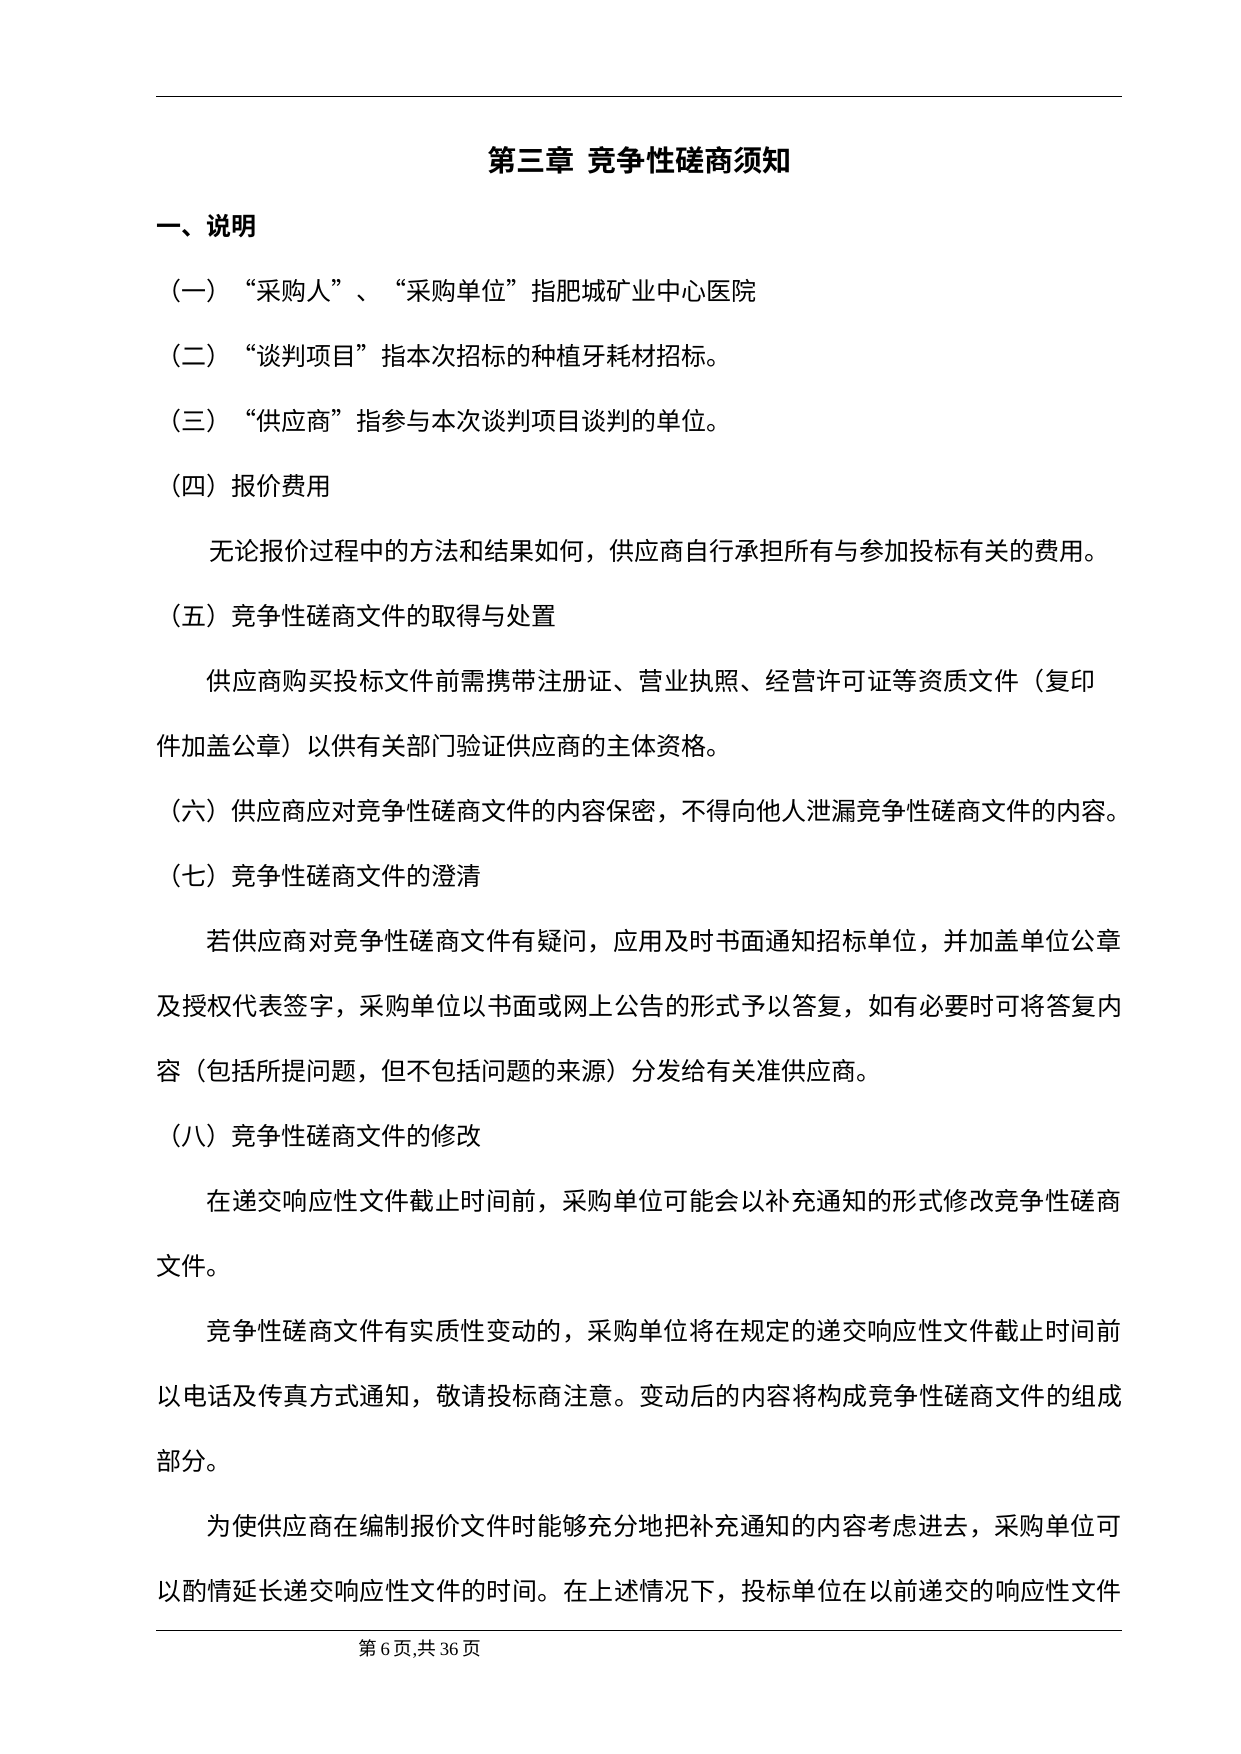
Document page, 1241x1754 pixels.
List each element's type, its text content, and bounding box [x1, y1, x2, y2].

text （八）竞争性磋商文件的修改 [156, 1102, 1122, 1167]
text （七）竞争性磋商文件的澄清 [156, 842, 1122, 907]
text 竞争性磋商文件有实质性变动的，采购单位将在规定的递交响应性文件截止时间前以电话及传真方式通知，敬请投标商注意。变动后的内容将构成竞争性磋商文件的组成部分。 [156, 1297, 1122, 1492]
text 供应商购买投标文件前需携带注册证、营业执照、经营许可证等资质文件（复印件加盖公章）以供有关部门验证供应商的主体资格。 [156, 647, 1096, 777]
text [156, 1492, 1122, 1622]
text （四）报价费用 [156, 452, 1096, 517]
text 无论报价过程中的方法和结果如何，供应商自行承担所有与参加投标有关的费用。 [159, 517, 1096, 582]
text （六）供应商应对竞争性磋商文件的内容保密，不得向他人泄漏竞争性磋商文件的内容。 [156, 777, 1122, 842]
text （一）“采购人”、“采购单位”指肥城矿业中心医院 [156, 257, 1084, 322]
text 一、说明 [156, 192, 1084, 257]
text （五）竞争性磋商文件的取得与处置 [156, 582, 1122, 647]
text 在递交响应性文件截止时间前，采购单位可能会以补充通知的形式修改竞争性磋商文件。 [156, 1167, 1122, 1297]
text 第三章 竞争性磋商须知 [156, 127, 1122, 192]
text （二）“谈判项目”指本次招标的种植牙耗材招标。 [156, 322, 1096, 387]
text 若供应商对竞争性磋商文件有疑问，应用及时书面通知招标单位，并加盖单位公章及授权代表签字，采购单位以书面或网上公告的形式予以答复，如有必要时可将答复内容（包括所提问题，但不包括问题的来源）分发给有关准供应商。 [156, 907, 1122, 1102]
text （三）“供应商”指参与本次谈判项目谈判的单位。 [156, 387, 1096, 452]
